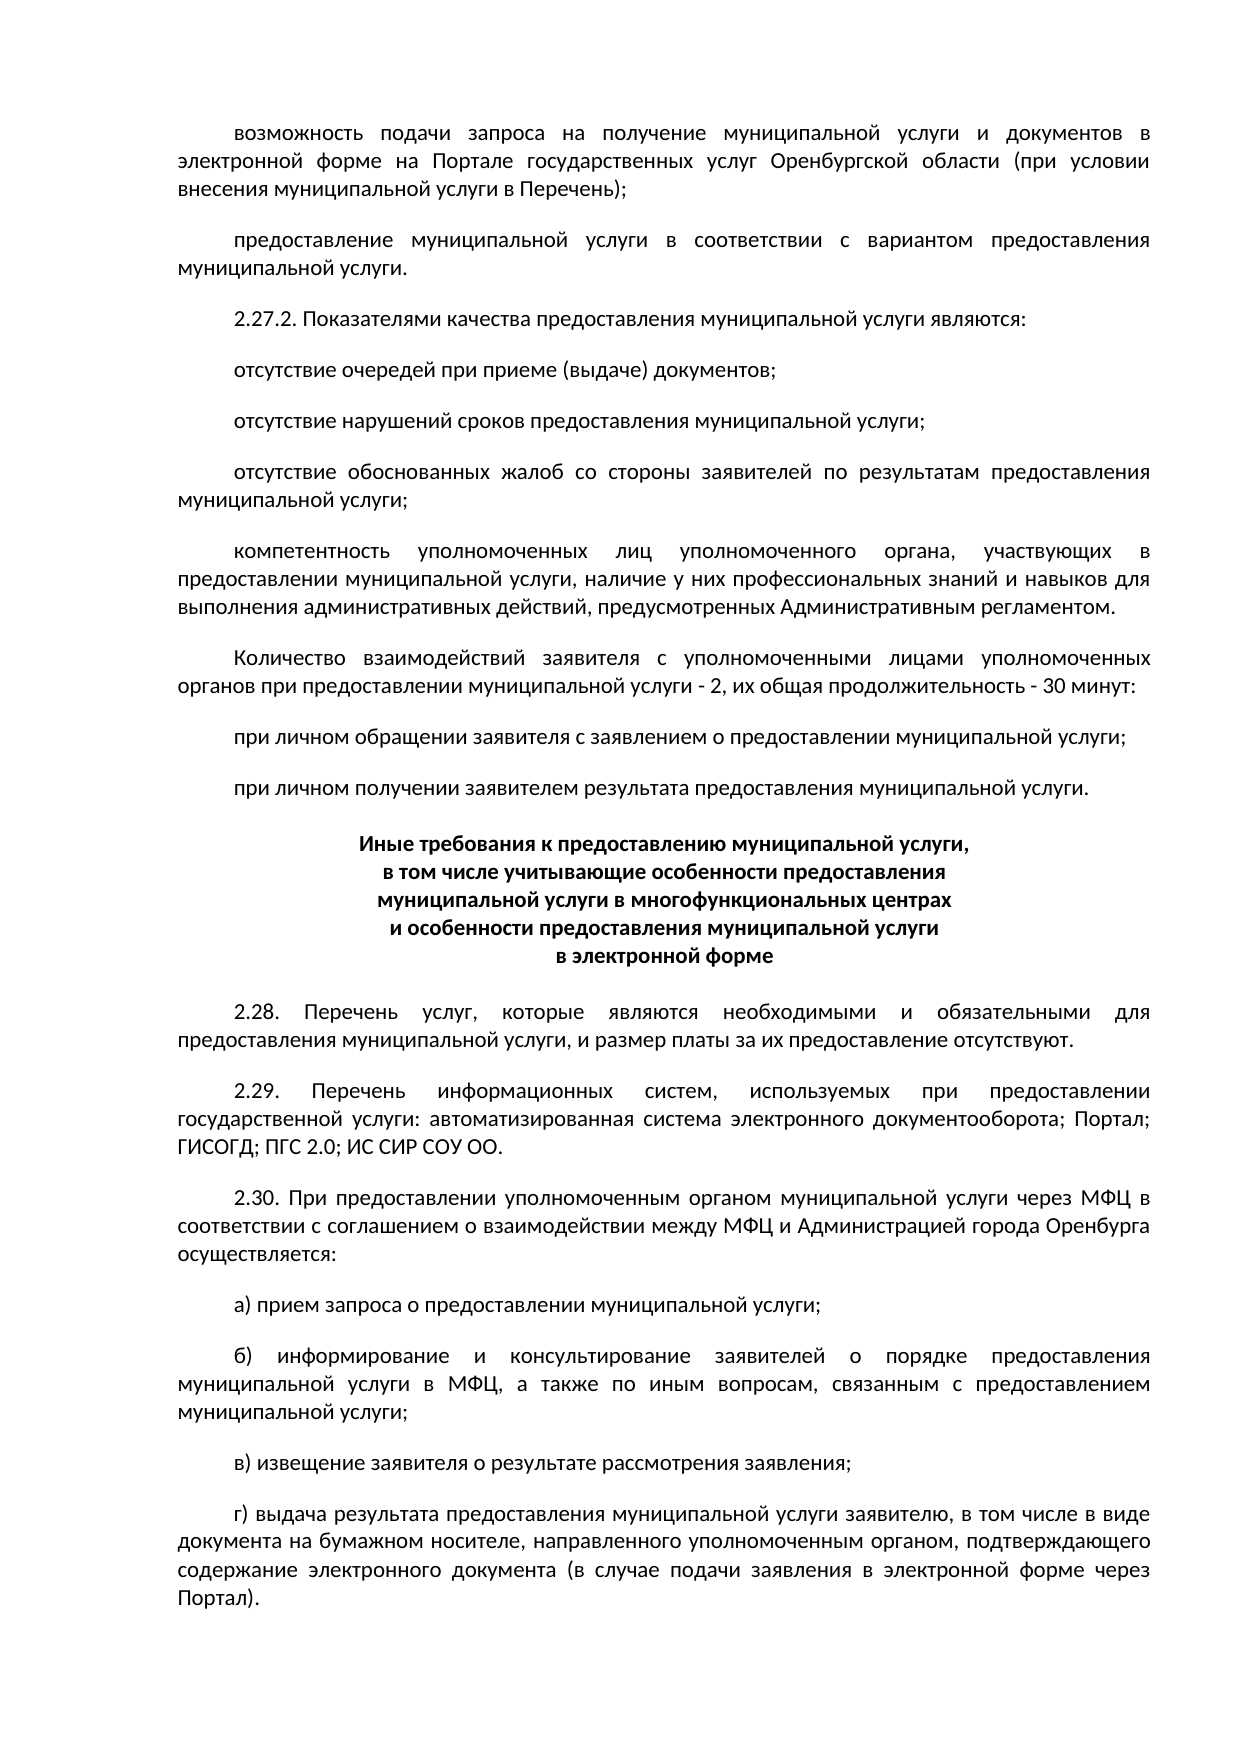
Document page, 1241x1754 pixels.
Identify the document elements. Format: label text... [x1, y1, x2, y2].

text а) прием запроса о предоставлении муниципальной услуги; [177, 1290, 1152, 1318]
text б) информирование и консультирование заявителей о порядке предоставления муниципальной услуги в МФЦ, а также по иным вопросам, связанным с предоставлением муниципальной услуги; [177, 1341, 1152, 1425]
text 2.30. При предоставлении уполномоченным органом муниципальной услуги через МФЦ в соответствии с соглашением о взаимодействии между МФЦ и Администрацией города Оренбурга осуществляется: [177, 1183, 1152, 1267]
text предоставление муниципальной услуги в соответствии с вариантом предоставления муниципальной услуги. [177, 225, 1152, 281]
title в электронной форме [177, 941, 1152, 969]
text возможность подачи запроса на получение муниципальной услуги и документов в электронной форме на Портале государственных услуг Оренбургской области (при условии внесения муниципальной услуги в Перечень); [177, 118, 1152, 202]
title в том числе учитывающие особенности предоставления [177, 857, 1152, 885]
title и особенности предоставления муниципальной услуги [177, 913, 1152, 941]
text 2.29. Перечень информационных систем, используемых при предоставлении государственной услуги: автоматизированная система электронного документооборота; Портал; ГИСОГД; ПГС 2.0; ИС СИР СОУ ОО. [177, 1076, 1152, 1160]
text отсутствие очередей при приеме (выдаче) документов; [177, 355, 1152, 383]
text г) выдача результата предоставления муниципальной услуги заявителю, в том числе в виде документа на бумажном носителе, направленного уполномоченным органом, подтверждающего содержание электронного документа (в случае подачи заявления в электронной форме через Портал). [177, 1499, 1152, 1611]
title Иные требования к предоставлению муниципальной услуги, [177, 829, 1152, 857]
title муниципальной услуги в многофункциональных центрах [177, 885, 1152, 913]
text в) извещение заявителя о результате рассмотрения заявления; [177, 1448, 1152, 1476]
text при личном получении заявителем результата предоставления муниципальной услуги. [177, 773, 1152, 801]
text компетентность уполномоченных лиц уполномоченного органа, участвующих в предоставлении муниципальной услуги, наличие у них профессиональных знаний и навыков для выполнения административных действий, предусмотренных Административным регламентом. [177, 536, 1152, 620]
text 2.27.2. Показателями качества предоставления муниципальной услуги являются: [177, 304, 1152, 332]
text 2.28. Перечень услуг, которые являются необходимыми и обязательными для предоставления муниципальной услуги, и размер платы за их предоставление отсутствуют. [177, 997, 1152, 1053]
text отсутствие обоснованных жалоб со стороны заявителей по результатам предоставления муниципальной услуги; [177, 457, 1152, 513]
text при личном обращении заявителя с заявлением о предоставлении муниципальной услуги; [177, 722, 1152, 750]
text отсутствие нарушений сроков предоставления муниципальной услуги; [177, 406, 1152, 434]
text Количество взаимодействий заявителя с уполномоченными лицами уполномоченных органов при предоставлении муниципальной услуги - 2, их общая продолжительность - 30 минут: [177, 643, 1152, 699]
